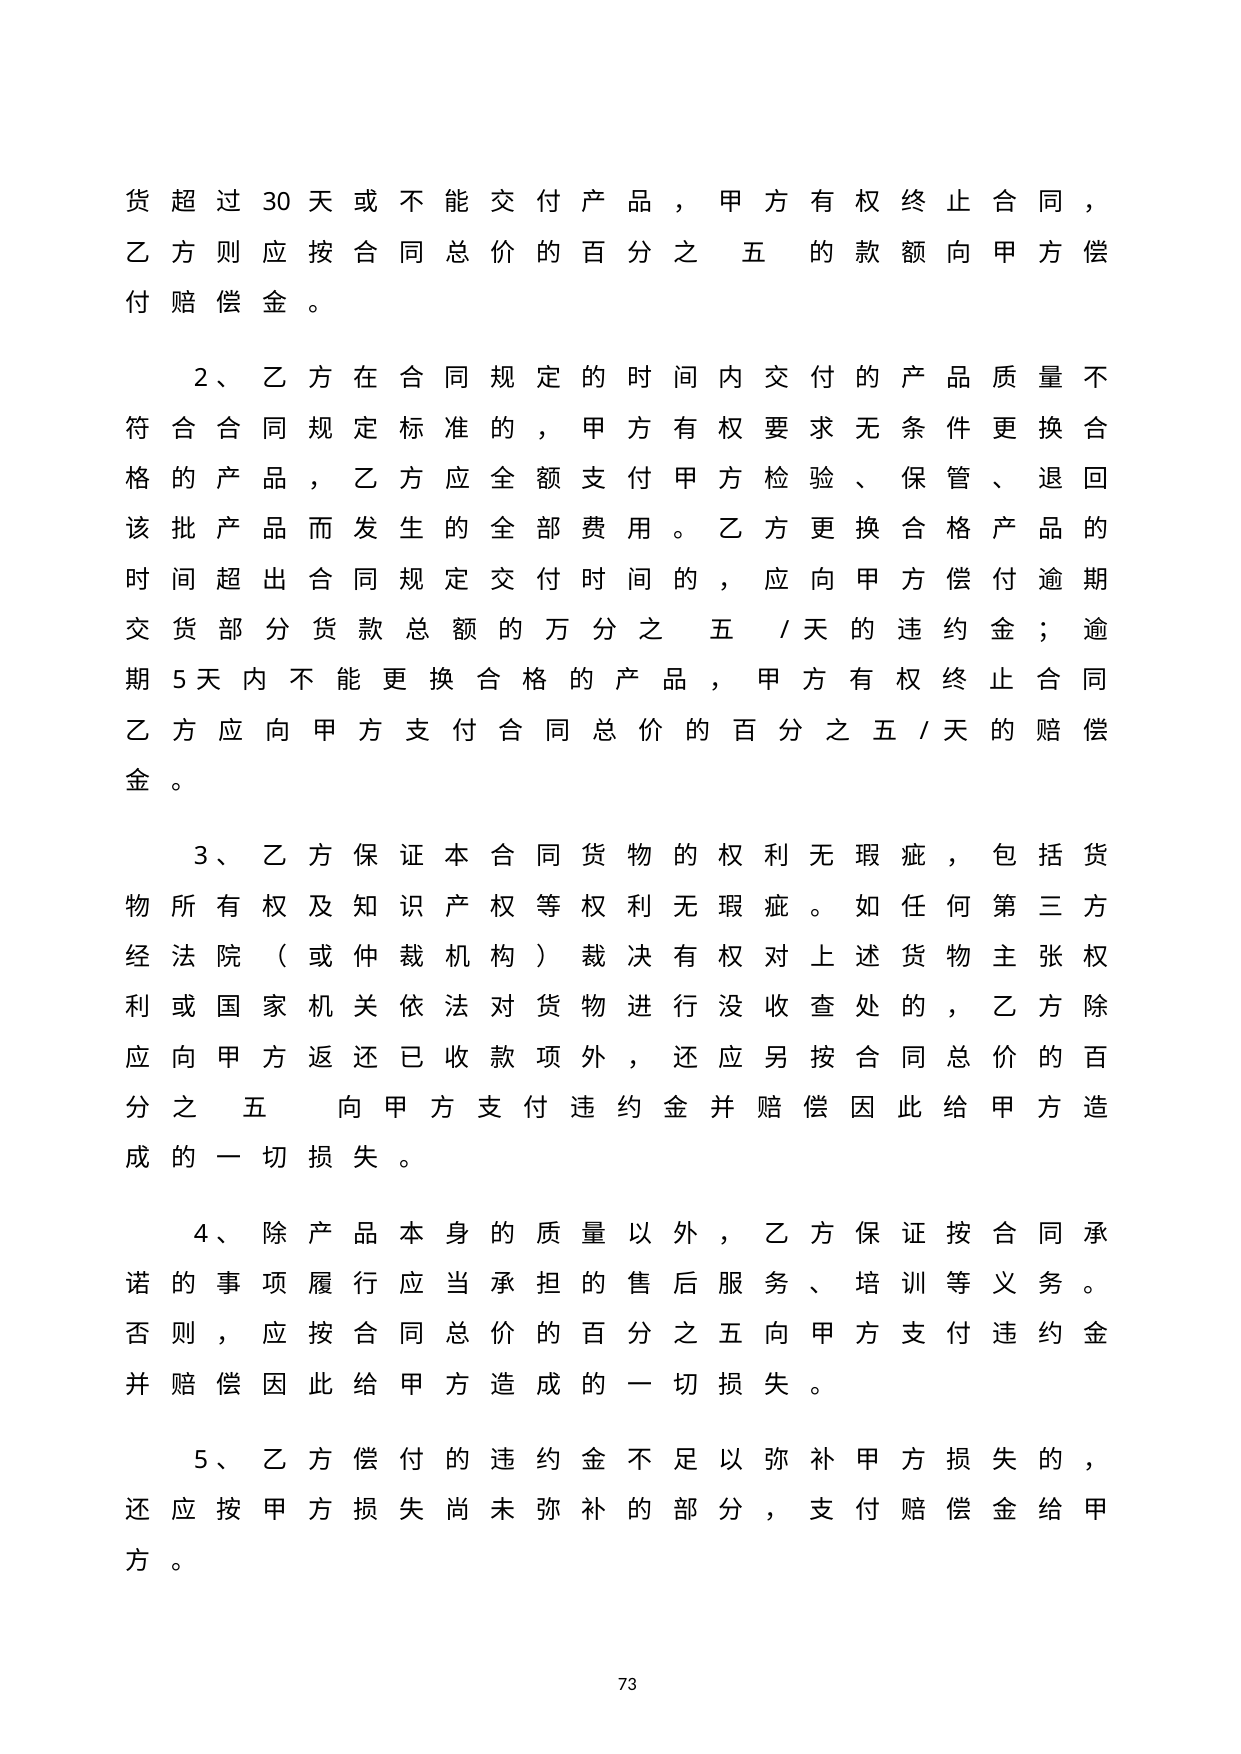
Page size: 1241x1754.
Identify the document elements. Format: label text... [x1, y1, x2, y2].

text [125, 175, 1129, 326]
text 3、乙方保证本合同货物的权利无瑕疵，包括货物所有权及知识产权等权利无瑕疵。如任何第三方经法院（或仲裁机构）裁决有权对上述货物主张权利或国家机关依法对货物进行没收查处的，乙方除应向甲方返还已收款项外，还应另按合同总价的百分之 五 向甲方支付违约金并赔偿因此给甲方造成的一切损失。 [125, 829, 1129, 1181]
text 2、乙方在合同规定的时间内交付的产品质量不符合合同规定标准的，甲方有权要求无条件更换合格的产品，乙方应全额支付甲方检验、保管、退回该批产品而发生的全部费用。乙方更换合格产品的时间超出合同规定交付时间的，应向甲方偿付逾期交货部分货款总额的万分之 五 /天的违约金；逾期5天内不能更换合格的产品，甲方有权终止合同，乙方应向甲方支付合同总价的百分之五/天的赔偿金。 [125, 351, 1129, 804]
text 5、乙方偿付的违约金不足以弥补甲方损失的，还应按甲方损失尚未弥补的部分，支付赔偿金给甲方。 [125, 1432, 1129, 1583]
text 4、除产品本身的质量以外，乙方保证按合同承诺的事项履行应当承担的售后服务、培训等义务。否则，应按合同总价的百分之五向甲方支付违约金并赔偿因此给甲方造成的一切损失。 [125, 1206, 1129, 1407]
